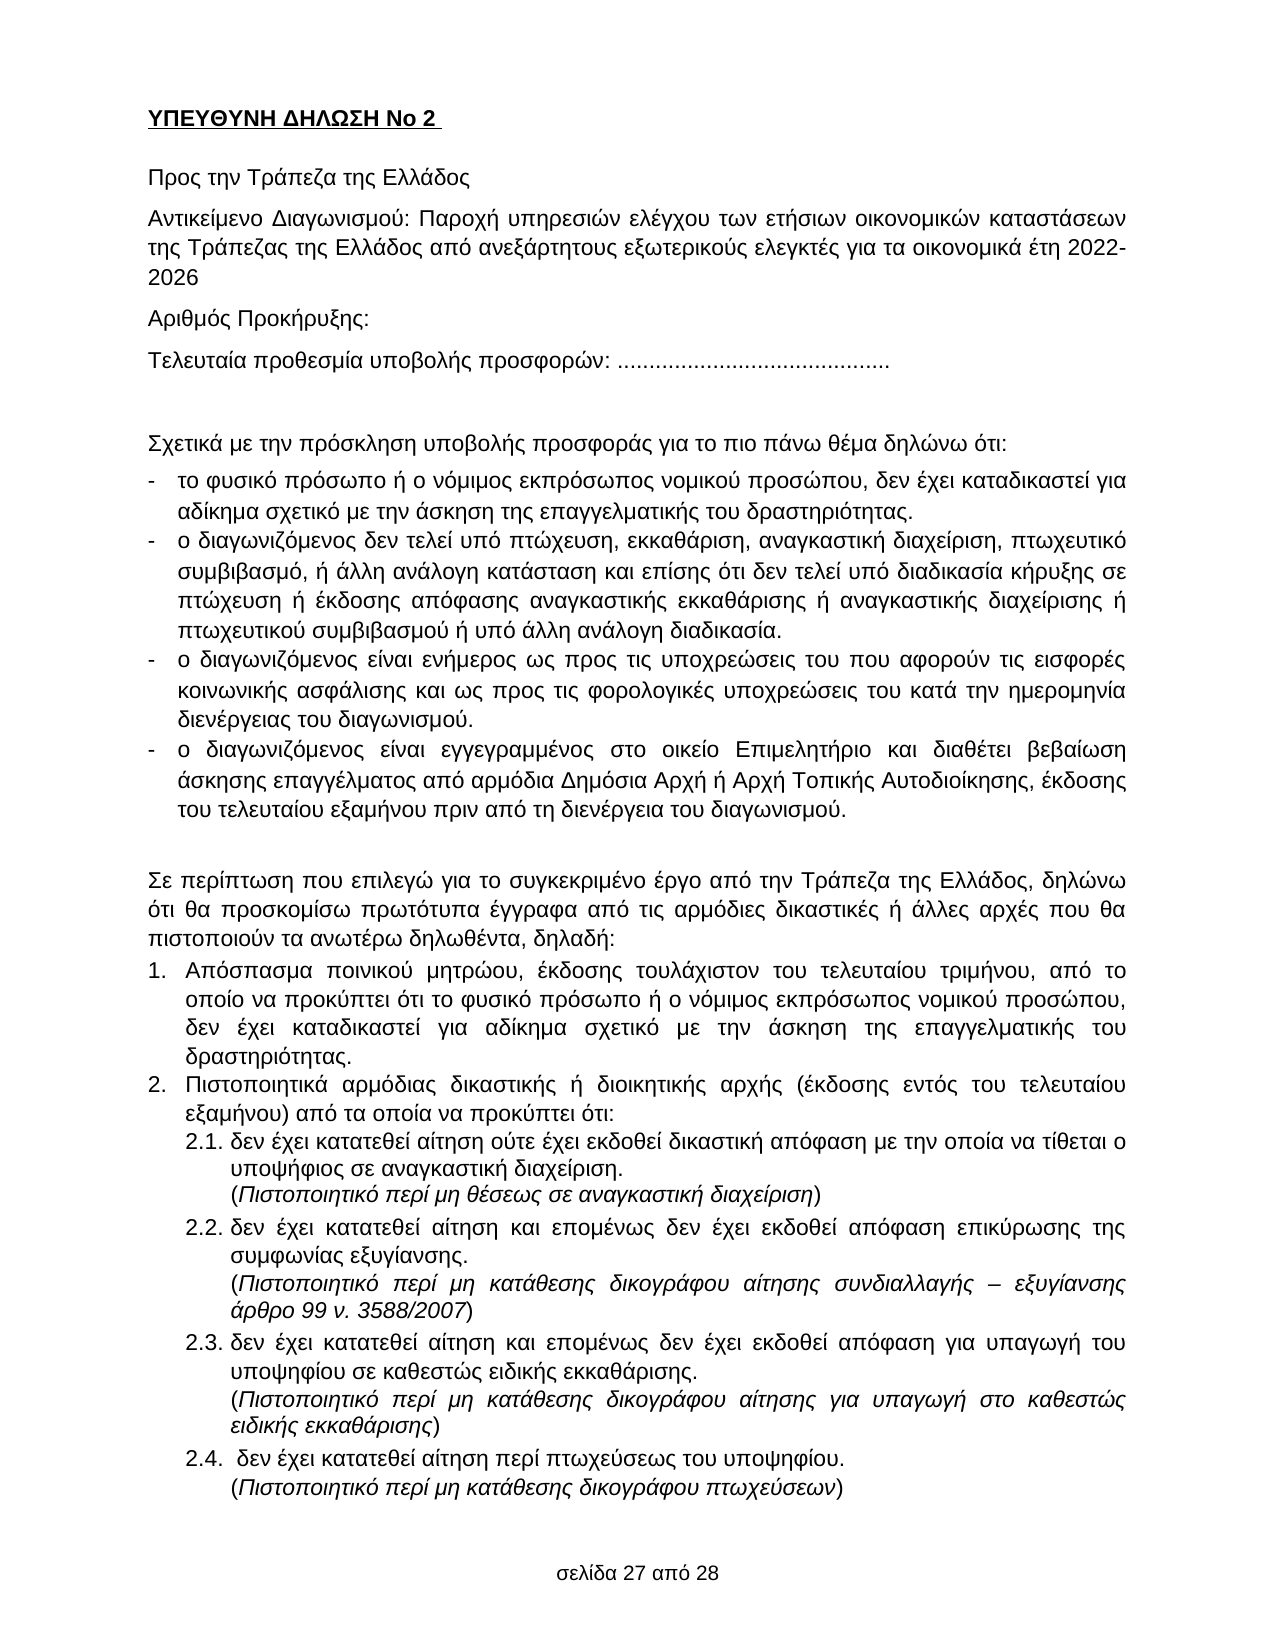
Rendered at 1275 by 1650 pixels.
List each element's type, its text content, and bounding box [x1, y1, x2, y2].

text (Πιστοποιητικό περί μη κατάθεσης δικογράφου αίτησης συνδιαλλαγής – εξυγίανσης άρθρο 99 ν. 3588/2007) [230, 1270, 1127, 1323]
text (Πιστοποιητικό περί μη θέσεως σε αναγκαστική διαχείριση) [230, 1181, 1127, 1207]
text (Πιστοποιητικό περί μη κατάθεσης δικογράφου πτωχεύσεων) [230, 1473, 1127, 1500]
text Τελευταία προθεσμία υποβολής προσφορών: ........................................... [148, 345, 1127, 374]
list Πιστοποιητικά αρμόδιας δικαστικής ή διοικητικής αρχής (έκδοσης εντός του τελευταίου εξαμήνου) από τα οποία να προκύπτει ότι: [148, 1071, 1127, 1126]
list δεν έχει κατατεθεί αίτηση περί πτωχεύσεως του υποψηφίου. [185, 1445, 1127, 1471]
list Απόσπασμα ποινικού μητρώου, έκδοσης τουλάχιστον του τελευταίου τριμήνου, από το οποίο να προκύπτει ότι το φυσικό πρόσωπο ή ο νόμιμος εκπρόσωπος νομικού προσώπου, δεν έχει καταδικαστεί για αδίκημα σχετικό με την άσκηση της επαγγελματικής του δραστηριότητας. [148, 957, 1127, 1069]
text Αριθμός Προκήρυξης: [148, 303, 1127, 332]
text ΥΠΕΥΘΥΝΗ ΔΗΛΩΣΗ Νο 2 [148, 103, 1127, 132]
text (Πιστοποιητικό περί μη κατάθεσης δικογράφου αίτησης για υπαγωγή στο καθεστώς ειδικής εκκαθάρισης) [230, 1386, 1127, 1439]
list ο διαγωνιζόμενος δεν τελεί υπό πτώχευση, εκκαθάριση, αναγκαστική διαχείριση, πτωχευτικό συμβιβασμό, ή άλλη ανάλογη κατάσταση και επίσης ότι δεν τελεί υπό διαδικασία κήρυξης σε πτώχευση ή έκδοσης απόφασης αναγκαστικής εκκαθάρισης ή αναγκαστικής διαχείρισης ή πτωχευτικού συμβιβασμού ή υπό άλλη ανάλογη διαδικασία. [148, 524, 1127, 643]
list δεν έχει κατατεθεί αίτηση και επομένως δεν έχει εκδοθεί απόφαση για υπαγωγή του υποψηφίου σε καθεστώς ειδικής εκκαθάρισης. [185, 1329, 1127, 1384]
list το φυσικό πρόσωπο ή ο νόμιμος εκπρόσωπος νομικού προσώπου, δεν έχει καταδικαστεί για αδίκημα σχετικό με την άσκηση της επαγγελματικής του δραστηριότητας. [148, 464, 1127, 524]
list δεν έχει κατατεθεί αίτηση ούτε έχει εκδοθεί δικαστική απόφαση με την οποία να τίθεται ο υποψήφιος σε αναγκαστική διαχείριση. [185, 1128, 1127, 1181]
text Αντικείμενο Διαγωνισμού: Παροχή υπηρεσιών ελέγχου των ετήσιων οικονομικών καταστάσεων της Τράπεζας της Ελλάδος από ανεξάρτητους εξωτερικούς ελεγκτές για τα οικονομικά έτη 2022-2026 [148, 203, 1127, 291]
text Σε περίπτωση που επιλεγώ για το συγκεκριμένο έργο από την Τράπεζα της Ελλάδος, δηλώνω ότι θα προσκομίσω πρωτότυπα έγγραφα από τις αρμόδιες δικαστικές ή άλλες αρχές που θα πιστοποιούν τα ανωτέρω δηλωθέντα, δηλαδή: [148, 864, 1127, 951]
list δεν έχει κατατεθεί αίτηση και επομένως δεν έχει εκδοθεί απόφαση επικύρωσης της συμφωνίας εξυγίανσης. [185, 1213, 1127, 1268]
list ο διαγωνιζόμενος είναι εγγεγραμμένος στο οικείο Επιμελητήριο και διαθέτει βεβαίωση άσκησης επαγγέλματος από αρμόδια Δημόσια Αρχή ή Αρχή Τοπικής Αυτοδιοίκησης, έκδοσης του τελευταίου εξαμήνου πριν από τη διενέργεια του διαγωνισμού. [148, 732, 1127, 822]
text Σχετικά με την πρόσκληση υποβολής προσφοράς για το πιο πάνω θέμα δηλώνω ότι: [148, 428, 1127, 457]
list ο διαγωνιζόμενος είναι ενήμερος ως προς τις υποχρεώσεις του που αφορούν τις εισφορές κοινωνικής ασφάλισης και ως προς τις φορολογικές υποχρεώσεις του κατά την ημερομηνία διενέργειας του διαγωνισμού. [148, 643, 1127, 732]
text Προς την Τράπεζα της Ελλάδος [148, 162, 1127, 191]
